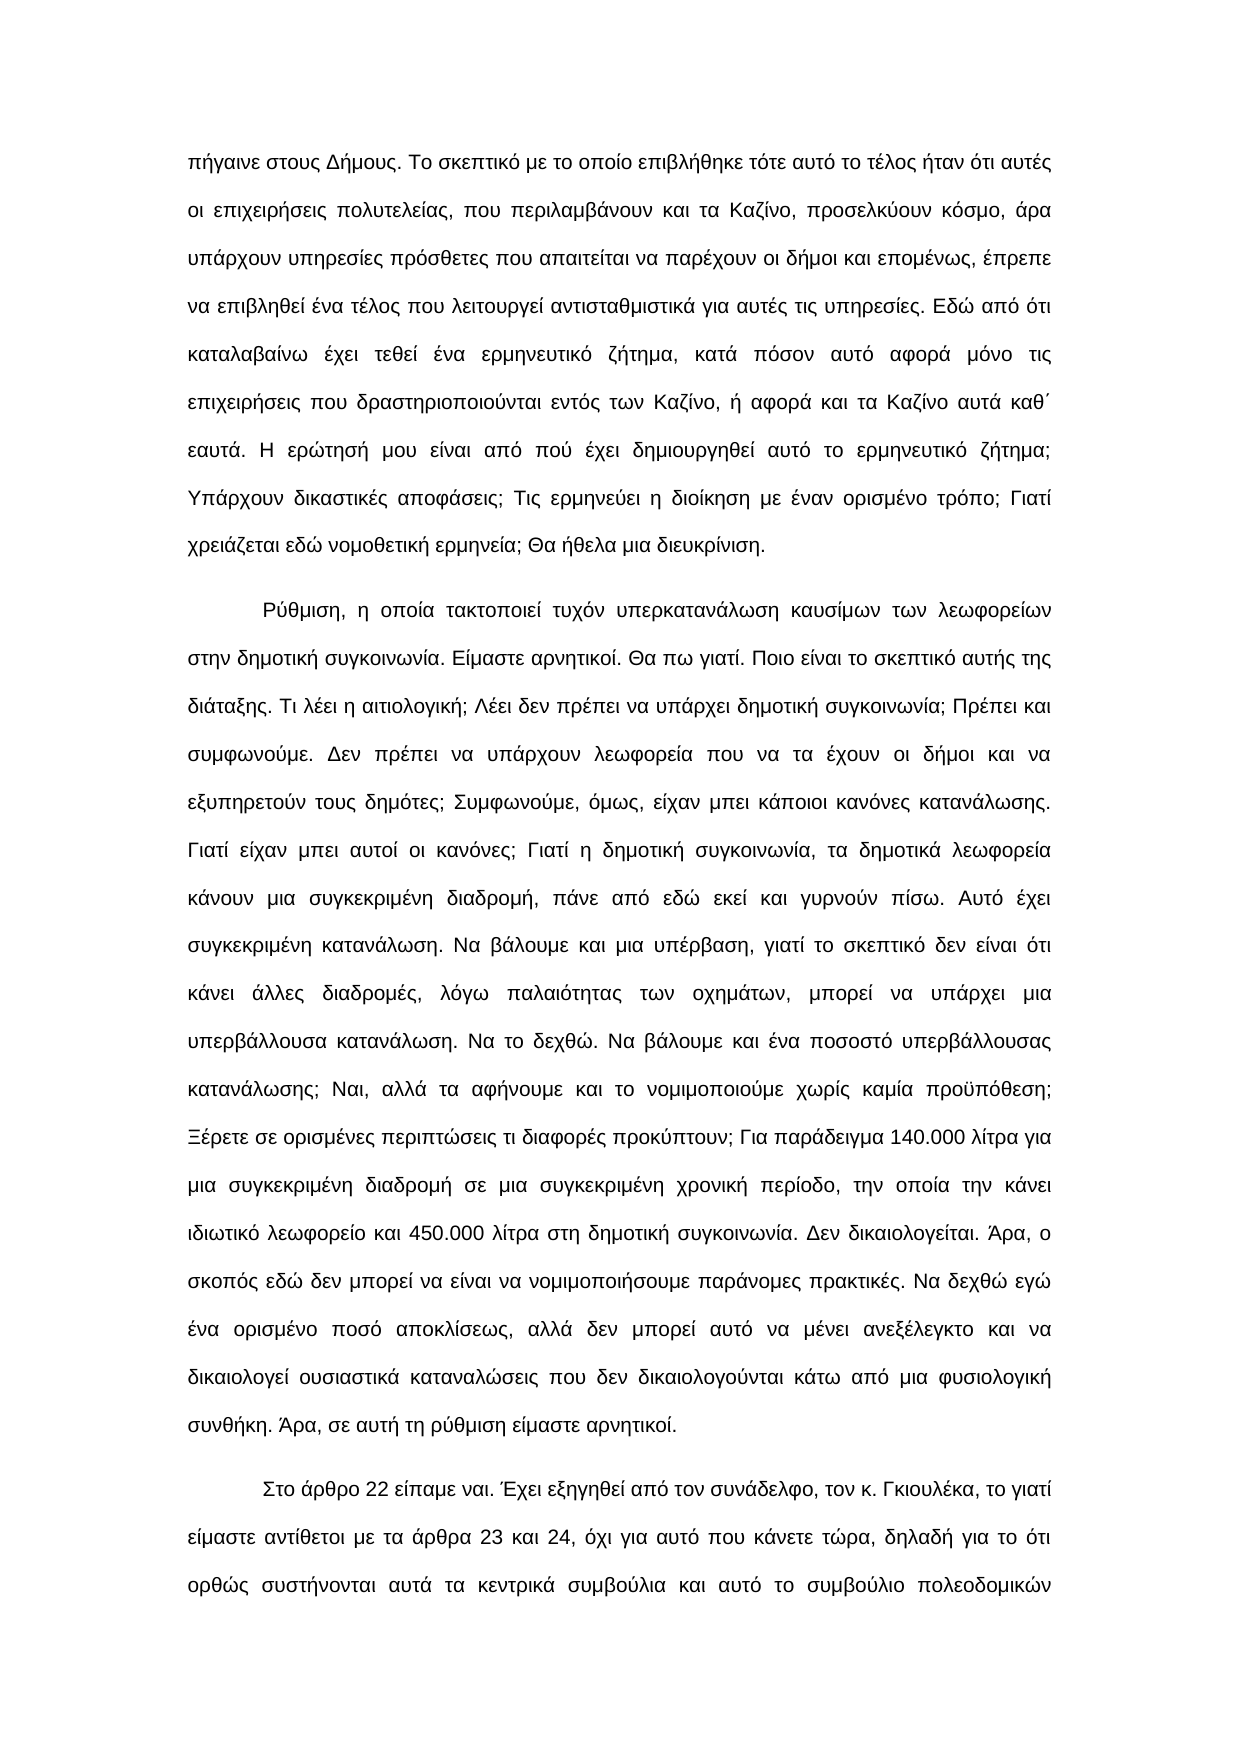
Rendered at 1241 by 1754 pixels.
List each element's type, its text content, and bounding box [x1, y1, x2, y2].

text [187, 150, 1053, 557]
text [187, 1477, 1053, 1597]
text Ρύθμιση, η οποία τακτοποιεί τυχόν υπερκατανάλωση καυσίμων των λεωφορείων στην δημοτική συγκοινωνία. Είμαστε αρνητικοί. Θα πω γιατί. Ποιο είναι το σκεπτικό αυτής της διάταξης. Τι λέει η αιτιολογική; Λέει δεν πρέπει να υπάρχει δημοτική συγκοινωνία; Πρέπει και συμφωνούμε. Δεν πρέπει να υπάρχουν λεωφορεία που να τα έχουν οι δήμοι και να εξυπηρετούν τους δημότες; Συμφωνούμε, όμως, είχαν μπει κάποιοι κανόνες κατανάλωσης. Γιατί είχαν μπει αυτοί οι κανόνες; Γιατί η δημοτική συγκοινωνία, τα δημοτικά λεωφορεία κάνουν μια συγκεκριμένη διαδρομή, πάνε από εδώ εκεί και γυρνούν πίσω. Αυτό έχει συγκεκριμένη κατανάλωση. Να βάλουμε και μια υπέρβαση, γιατί το σκεπτικό δεν είναι ότι κάνει άλλες διαδρομές, λόγω παλαιότητας των οχημάτων, μπορεί να υπάρχει μια υπερβάλλουσα κατανάλωση. Να το δεχθώ. Να βάλουμε και ένα ποσοστό υπερβάλλουσας κατανάλωσης; Ναι, αλλά τα αφήνουμε και το νομιμοποιούμε χωρίς καμία προϋπόθεση; Ξέρετε σε ορισμένες περιπτώσεις τι διαφορές προκύπτουν; Για παράδειγμα 140.000 λίτρα για μια συγκεκριμένη διαδρομή σε μια συγκεκριμένη χρονική περίοδο, την οποία την κάνει ιδιωτικό λεωφορείο και 450.000 λίτρα στη δημοτική συγκοινωνία. Δεν δικαιολογείται. Άρα, ο σκοπός εδώ δεν μπορεί να είναι να νομιμοποιήσουμε παράνομες πρακτικές. Να δεχθώ εγώ ένα ορισμένο ποσό αποκλίσεως, αλλά δεν μπορεί αυτό να μένει ανεξέλεγκτο και να δικαιολογεί ουσιαστικά καταναλώσεις που δεν δικαιολογούνται κάτω από μια φυσιολογική συνθήκη. Άρα, σε αυτή τη ρύθμιση είμαστε αρνητικοί. [187, 598, 1053, 1436]
